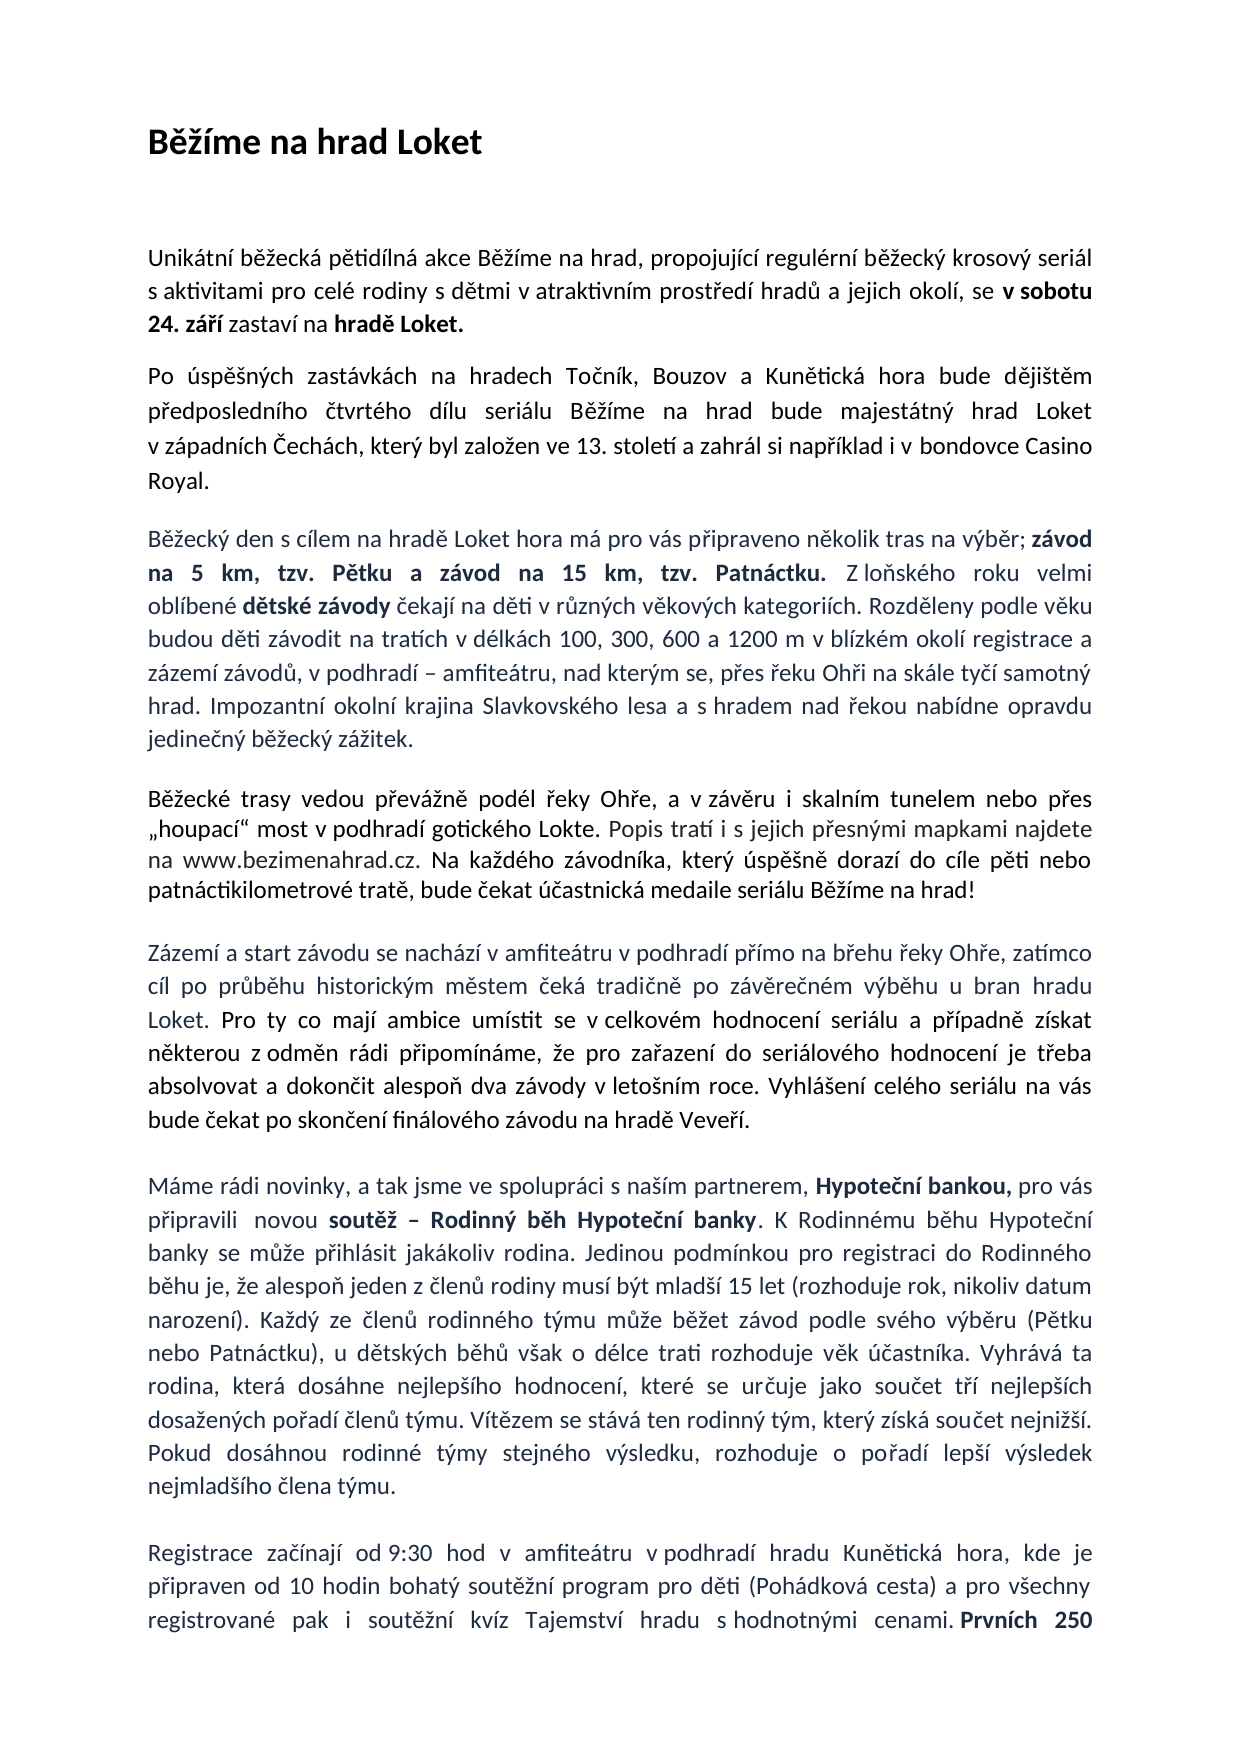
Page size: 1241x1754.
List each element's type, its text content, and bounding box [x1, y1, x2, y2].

text Máme rádi novinky, a tak jsme ve spolupráci s naším partnerem, Hypoteční bankou, pro vás připravili novou soutěž – Rodinný běh Hypoteční banky. K Rodinnému běhu Hypoteční banky se může přihlásit jakákoliv rodina. Jedinou podmínkou pro registraci do Rodinného běhu je, že alespoň jeden z členů rodiny musí být mladší 15 let (rozhoduje rok, nikoliv datum narození). Každý ze členů rodinného týmu může běžet závod podle svého výběru (Pětku nebo Patnáctku), u dětských běhů však o délce trati rozhoduje věk účastníka. Vyhrává ta rodina, která dosáhne nejlepšího hodnocení, které se určuje jako součet tří nejlepších dosažených pořadí členů týmu. Vítězem se stává ten rodinný tým, který získá součet nejnižší. Pokud dosáhnou rodinné týmy stejného výsledku, rozhoduje o pořadí lepší výsledek nejmladšího člena týmu. [148, 1168, 1092, 1501]
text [148, 1534, 1092, 1634]
text Běžíme na hrad Loket [148, 118, 1092, 164]
text Unikátní běžecká pětidílná akce Běžíme na hrad, propojující regulérní běžecký krosový seriál s aktivitami pro celé rodiny s dětmi v atraktivním prostředí hradů a jejich okolí, se v sobotu 24. září zastaví na hradě Loket. [148, 239, 1092, 339]
text Běžecké trasy vedou převážně podél řeky Ohře, a v závěru i skalním tunelem nebo přes „houpací“ most v podhradí gotického Lokte. Popis tratí i s jejich přesnými mapkami najdete na www.bezimenahrad.cz. Na každého závodníka, který úspěšně dorazí do cíle pěti nebo patnáctikilometrové tratě, bude čekat účastnická medaile seriálu Běžíme na hrad! [148, 783, 1092, 905]
text Zázemí a start závodu se nachází v amfiteátru v podhradí přímo na břehu řeky Ohře, zatímco cíl po průběhu historickým městem čeká tradičně po závěrečném výběhu u bran hradu Loket. Pro ty co mají ambice umístit se v celkovém hodnocení seriálu a případně získat některou z odměn rádi připomínáme, že pro zařazení do seriálového hodnocení je třeba absolvovat a dokončit alespoň dva závody v letošním roce. Vyhlášení celého seriálu na vás bude čekat po skončení finálového závodu na hradě Veveří. [148, 1001, 1092, 1134]
text Po úspěšných zastávkách na hradech Točník, Bouzov a Kunětická hora bude dějištěm předposledního čtvrtého dílu seriálu Běžíme na hrad bude majestátný hrad Loket v západních Čechách, který byl založen ve 13. století a zahrál si například i v bondovce Casino Royal. [148, 360, 1092, 495]
text Zázemí a start závodu se nachází v amfiteátru v podhradí přímo na břehu řeky Ohře, zatímco cíl po průběhu historickým městem čeká tradičně po závěrečném výběhu u bran hradu Loket. Pro ty co mají ambice umístit se v celkovém hodnocení seriálu a případně získat některou z odměn rádi připomínáme, že pro zařazení do seriálového hodnocení je třeba absolvovat a dokončit alespoň dva závody v letošním roce. Vyhlášení celého seriálu na vás bude čekat po skončení finálového závodu na hradě Veveří. [148, 934, 1092, 971]
text Běžecký den s cílem na hradě Loket hora má pro vás připraveno několik tras na výběr; závod na 5 km, tzv. Pětku a závod na 15 km, tzv. Patnáctku. Z loňského roku velmi oblíbené dětské závody čekají na děti v různých věkových kategoriích. Rozděleny podle věku budou děti závodit na tratích v délkách 100, 300, 600 a 1200 m v blízkém okolí registrace a zázemí závodů, v podhradí – amfiteátru, nad kterým se, přes řeku Ohři na skále tyčí samotný hrad. Impozantní okolní krajina Slavkovského lesa a s hradem nad řekou nabídne opravdu jedinečný běžecký zážitek. [148, 521, 1092, 754]
